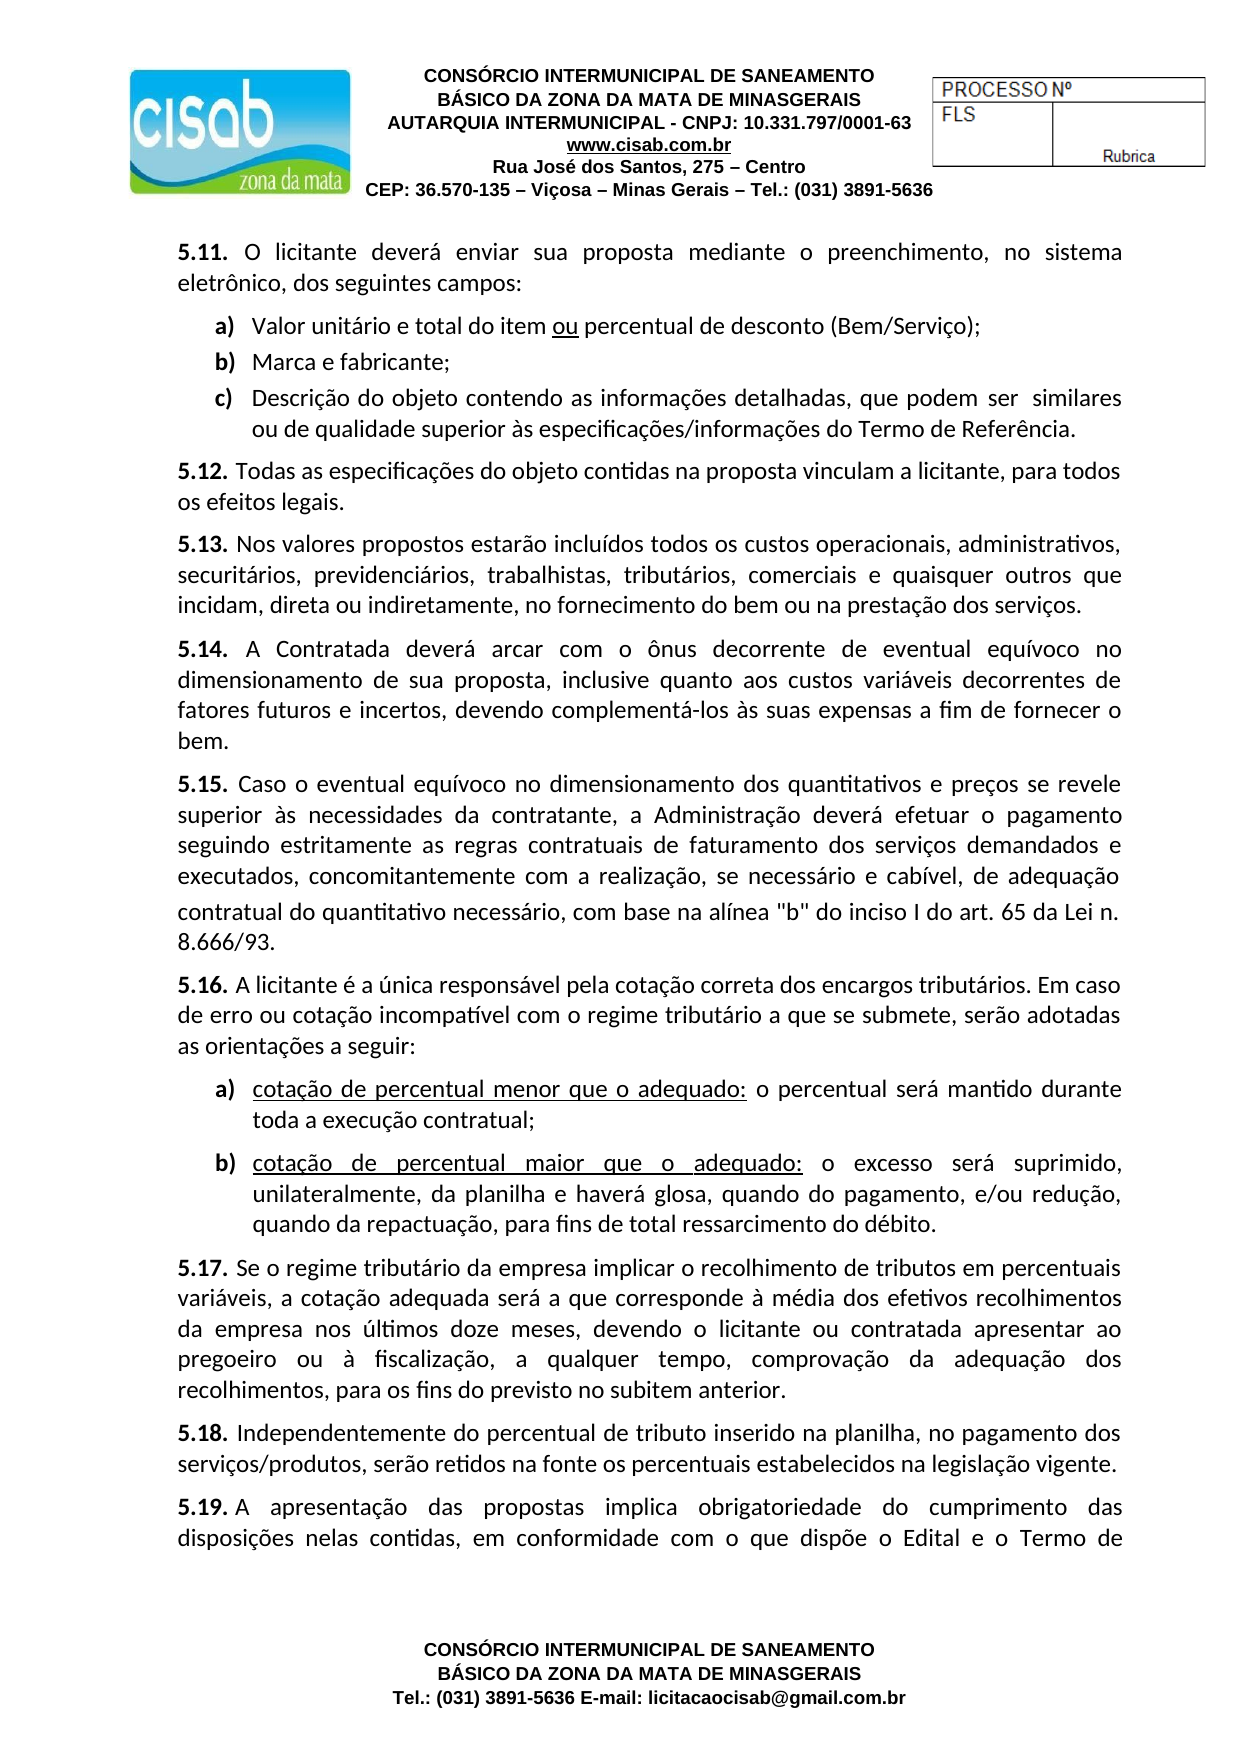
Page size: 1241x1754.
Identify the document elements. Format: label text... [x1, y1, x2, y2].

list O licitante deverá enviar sua proposta mediante o preenchimento, no sistema eletrônico, dos seguintes campos: [177, 236, 1122, 297]
list A Contratada deverá arcar com o ônus decorrente de eventual equívoco no dimensionamento de sua proposta, inclusive quanto aos custos variáveis decorrentes de fatores futuros e incertos, devendo complementá-los às suas expensas a fim de fornecer o bem. [177, 633, 1123, 755]
list Independentemente do percentual de tributo inserido na planilha, no pagamento dos serviços/produtos, serão retidos na fonte os percentuais estabelecidos na legislação vigente. [177, 1417, 1122, 1478]
list Nos valores propostos estarão incluídos todos os custos operacionais, administrativos, securitários, previdenciários, trabalhistas, tributários, comerciais e quaisquer outros que incidam, direta ou indiretamente, no fornecimento do bem ou na prestação dos serviços. [177, 529, 1122, 620]
list Todas as especificações do objeto contidas na proposta vinculam a licitante, para todos os efeitos legais. [177, 456, 1122, 517]
list Caso o eventual equívoco no dimensionamento dos quantitativos e preços se revele superior às necessidades da contratante, a Administração deverá efetuar o pagamento seguindo estritamente as regras contratuais de faturamento dos serviços demandados e executados, concomitantemente com a realização, se necessário e cabível, de adequação [177, 768, 1122, 890]
list cotação de percentual maior que o adequado: o excesso será suprimido, unilateralmente, da planilha e haverá glosa, quando do pagamento, e/ou redução, quando da repactuação, para fins de total ressarcimento do débito. [215, 1147, 1123, 1239]
list cotação de percentual menor que o adequado: o percentual será mantido durante toda a execução contratual; [215, 1073, 1123, 1134]
list A licitante é a única responsável pela cotação correta dos encargos tributários. Em caso de erro ou cotação incompatível com o regime tributário a que se submete, serão adotadas as orientações a seguir: [177, 969, 1122, 1061]
list Marca e fabricante; [214, 346, 1134, 377]
list Valor unitário e total do item ou percentual de desconto (Bem/Serviço); [214, 310, 1134, 341]
text contratual do quantitativo necessário, com base na alínea "b" do inciso I do art. 65 da Lei n. 8.666/93. [177, 896, 1122, 957]
list Se o regime tributário da empresa implicar o recolhimento de tributos em percentuais variáveis, a cotação adequada será a que corresponde à média dos efetivos recolhimentos da empresa nos últimos doze meses, devendo o licitante ou contratada apresentar ao pregoeiro ou à fiscalização, a qualquer tempo, comprovação da adequação dos recolhimentos, para os fins do previsto no subitem anterior. [177, 1252, 1122, 1404]
picture [932, 77, 1206, 167]
list Descrição do objeto contendo as informações detalhadas, que podem ser similares ou de qualidade superior às especificações/informações do Termo de Referência. [214, 382, 1122, 443]
picture [128, 67, 353, 199]
